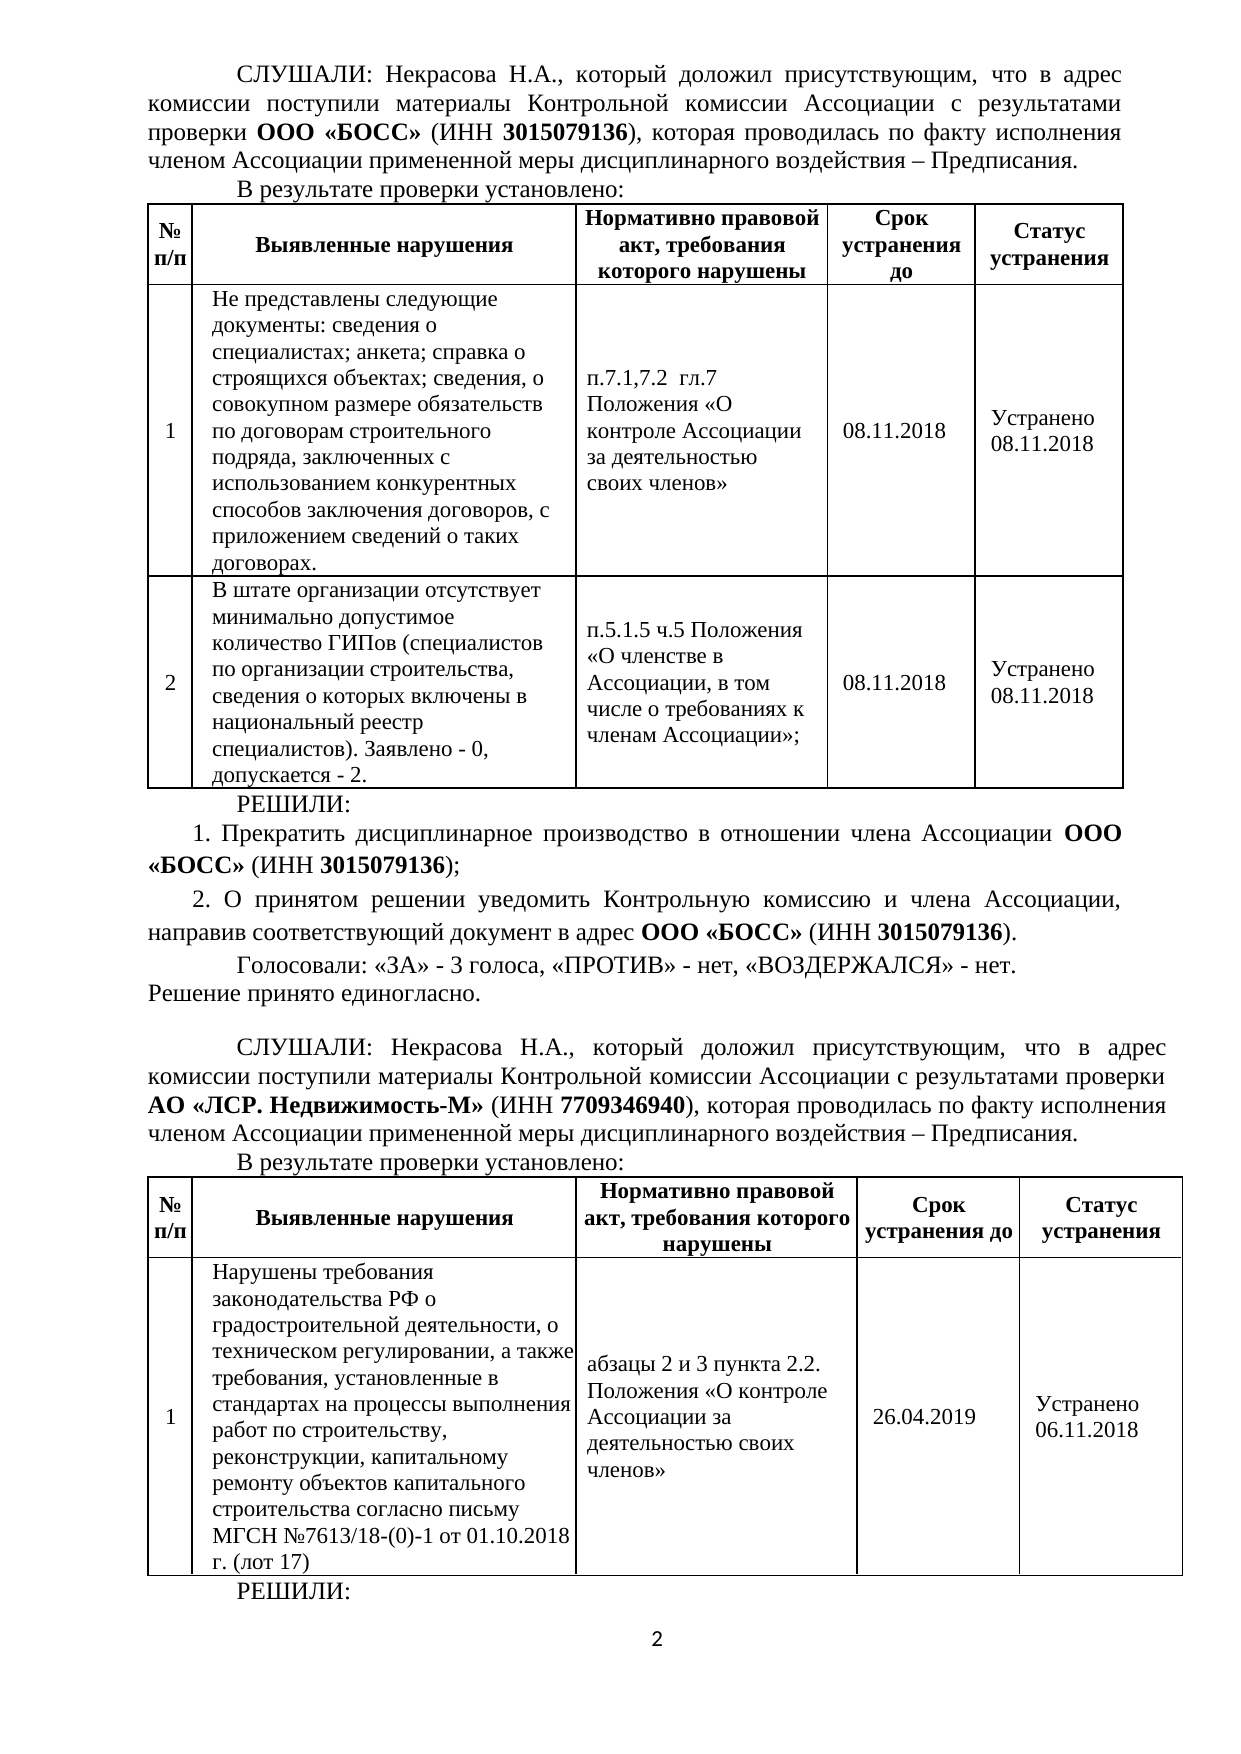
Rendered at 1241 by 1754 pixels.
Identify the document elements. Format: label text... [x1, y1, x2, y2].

text В результате проверки установлено: [148, 174, 1122, 203]
table_cell Устранено 08.11.2018 [976, 577, 1122, 787]
table_header Статус устранения [1020, 1178, 1182, 1257]
table_header Срок устранения до [828, 205, 974, 283]
text 1. Прекратить дисциплинарное производство в отношении члена Ассоциации ООО «БОСС» (ИНН 3015079136); [148, 818, 1122, 879]
table_cell Устранено 06.11.2018 [1020, 1257, 1182, 1574]
text Голосовали: «ЗА» - 3 голоса, «ПРОТИВ» - нет, «ВОЗДЕРЖАЛСЯ» - нет. [148, 950, 1122, 978]
table_cell 08.11.2018 [828, 577, 974, 787]
table_cell Не представлены следующие документы: сведения о специалистах; анкета; справка о строящихся объектах; сведения, о совокупном размере обязательств по договорам строительного подряда, заключенных с использованием конкурентных способов заключения договоров, с приложением сведений о таких договорах. [193, 285, 575, 575]
table_cell В штате организации отсутствует минимально допустимое количество ГИПов (специалистов по организации строительства, сведения о которых включены в национальный реестр специалистов). Заявлено - 0, допускается - 2. [193, 577, 575, 787]
text В результате проверки установлено: [148, 1147, 1166, 1176]
text Решение принято единогласно. [148, 978, 1166, 1007]
table_cell Нарушены требования законодательства РФ о градостроительной деятельности, о техническом регулировании, а также требования, установленные в стандартах на процессы выполнения работ по строительству, реконструкции, капитальному ремонту объектов капитального строительства согласно письму МГСН №7613/18-(0)-1 от 01.10.2018 г. (лот 17) [193, 1258, 575, 1574]
table_header Статус устранения [976, 205, 1122, 283]
table_cell 08.11.2018 [828, 285, 974, 575]
table_cell п.5.1.5 ч.5 Положения «О членстве в Ассоциации, в том числе о требованиях к членам Ассоциации»; [577, 577, 827, 787]
text СЛУШАЛИ: Некрасова Н.А., который доложил присутствующим, что в адрес комиссии поступили материалы Контрольной комиссии Ассоциации с результатами проверки АО «ЛСР. Недвижимость-М» (ИНН 7709346940), которая проводилась по факту исполнения членом Ассоциации примененной меры дисциплинарного воздействия – Предписания. [148, 1032, 1166, 1147]
table_header № п/п [149, 205, 191, 283]
table_cell 2 [149, 577, 191, 787]
table_header Срок устранения до [858, 1178, 1019, 1257]
table_cell п.7.1,7.2 гл.7 Положения «О контроле Ассоциации за деятельностью своих членов» [577, 285, 827, 575]
text РЕШИЛИ: [148, 789, 1122, 818]
table_header Нормативно правовой акт, требования которого нарушены [577, 205, 827, 283]
text 2. О принятом решении уведомить Контрольную комиссию и члена Ассоциации, направив соответствующий документ в адрес ООО «БОСС» (ИНН 3015079136). [148, 884, 1122, 945]
text РЕШИЛИ: [148, 1576, 1166, 1605]
table_cell 1 [149, 285, 191, 575]
table_header Нормативно правовой акт, требования которого нарушены [577, 1178, 856, 1257]
table_header Выявленные нарушения [193, 1178, 575, 1257]
table_cell 26.04.2019 [858, 1258, 1019, 1574]
table_header Выявленные нарушения [193, 205, 575, 283]
table_cell абзацы 2 и 3 пункта 2.2. Положения «О контроле Ассоциации за деятельностью своих членов» [577, 1258, 856, 1574]
text СЛУШАЛИ: Некрасова Н.А., который доложил присутствующим, что в адрес комиссии поступили материалы Контрольной комиссии Ассоциации с результатами проверки ООО «БОСС» (ИНН 3015079136), которая проводилась по факту исполнения членом Ассоциации примененной меры дисциплинарного воздействия – Предписания. [148, 59, 1122, 174]
table_header № п/п [149, 1178, 191, 1257]
table_cell 1 [149, 1258, 191, 1574]
table_cell Устранено 08.11.2018 [976, 285, 1122, 575]
